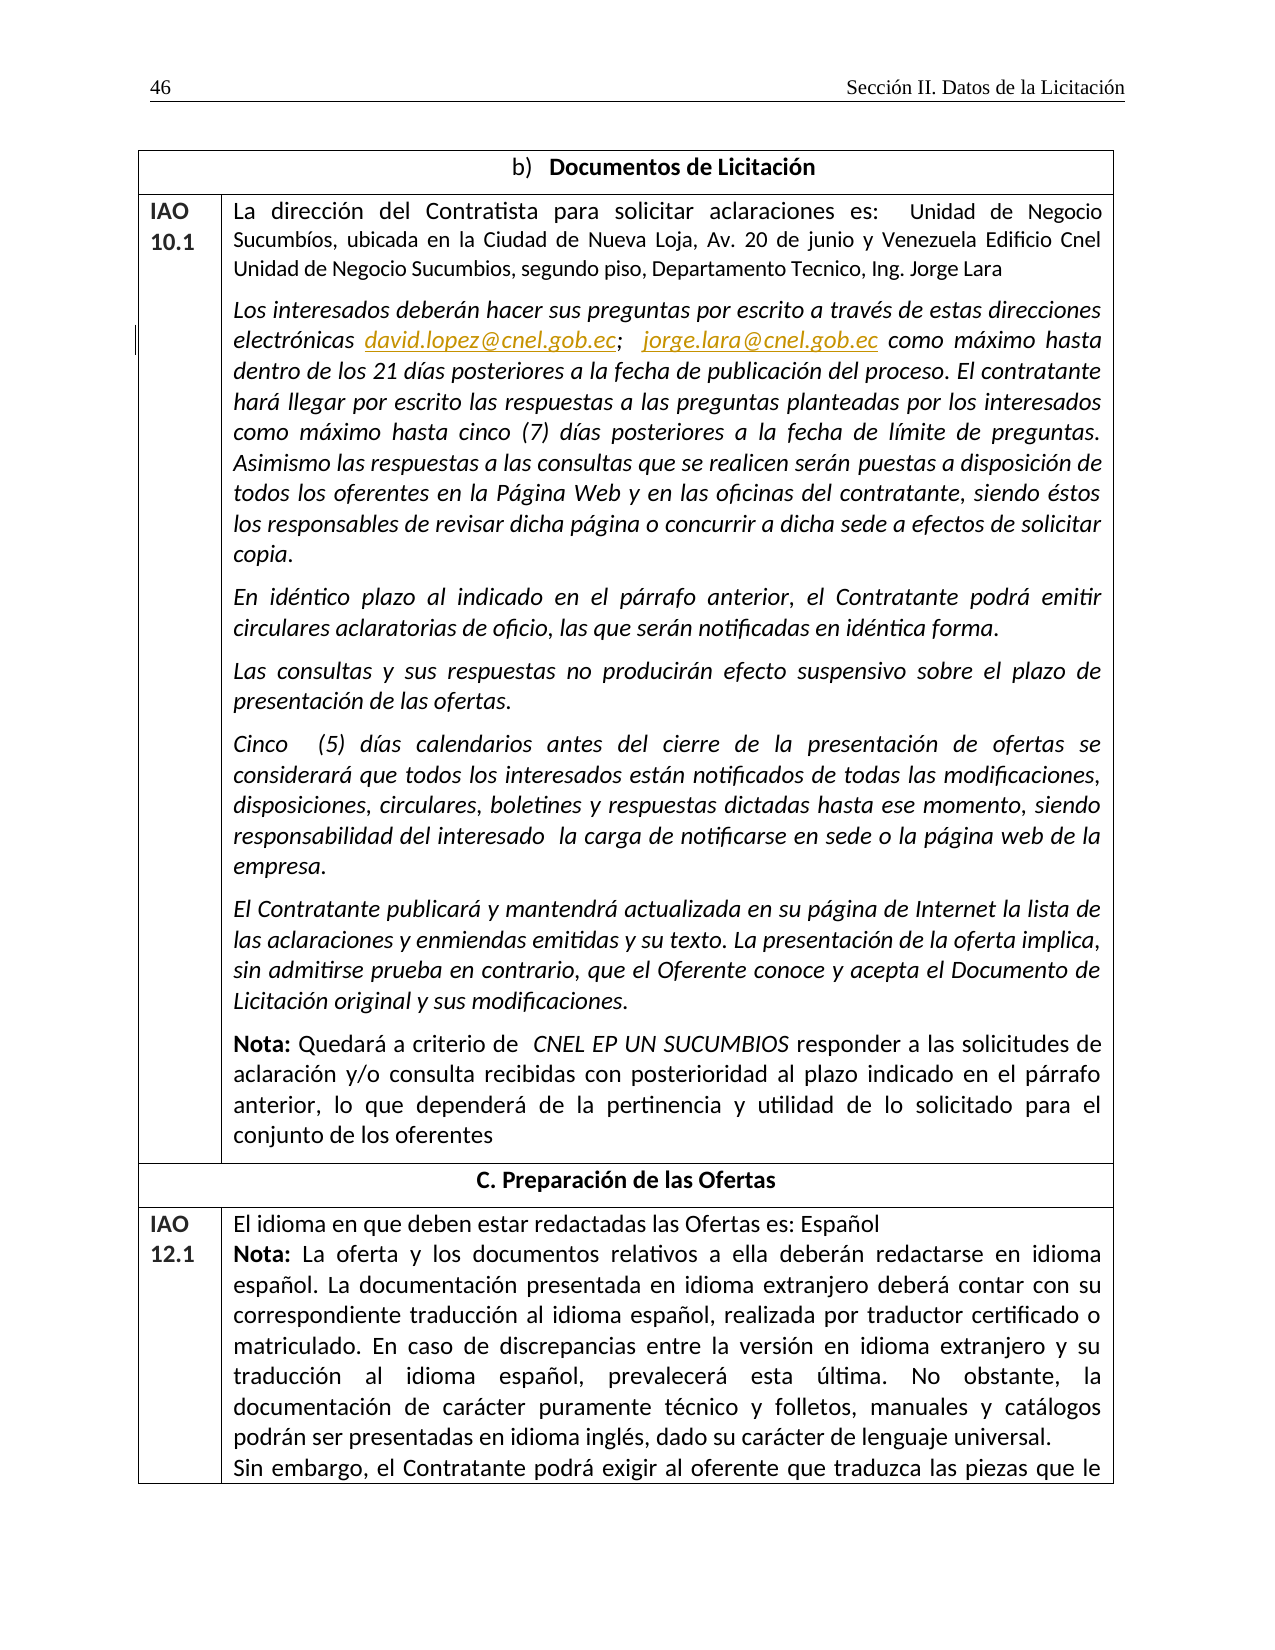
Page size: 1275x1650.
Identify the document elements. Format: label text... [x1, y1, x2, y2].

table_cell La dirección del Contratista para solicitar aclaraciones es: Unidad de Negocio Sucumbíos, ubicada en la Ciudad de Nueva Loja, Av. 20 de junio y Venezuela Edificio Cnel Unidad de Negocio Sucumbios, segundo piso, Departamento Tecnico, Ing. Jorge Lara Los interesados deberán hacer sus preguntas por escrito a través de estas direcciones electrónicas ; como máximo hasta dentro de los 21 días posteriores a la fecha de publicación del proceso. El contratante hará llegar por escrito las respuestas a las preguntas planteadas por los interesados como máximo hasta cinco (7) días posteriores a la fecha de límite de preguntas. Asimismo las respuestas a las consultas que se realicen serán puestas a disposición de todos los oferentes en la Página Web y en las oficinas del contratante, siendo éstos los responsables de revisar dicha página o concurrir a dicha sede a efectos de solicitar copia. En idéntico plazo al indicado en el párrafo anterior, el Contratante podrá emitir circulares aclaratorias de oficio, las que serán notificadas en idéntica forma. Las consultas y sus respuestas no producirán efecto suspensivo sobre el plazo de presentación de las ofertas. Cinco (5) días calendarios antes del cierre de la presentación de ofertas se considerará que todos los interesados están notificados de todas las modificaciones, disposiciones, circulares, boletines y respuestas dictadas hasta ese momento, siendo responsabilidad del interesado la carga de notificarse en sede o la página web de la empresa. El Contratante publicará y mantendrá actualizada en su página de Internet la lista de las aclaraciones y enmiendas emitidas y su texto. La presentación de la oferta implica, sin admitirse prueba en contrario, que el Oferente conoce y acepta el Documento de Licitación original y sus modificaciones. Nota: Quedará a criterio de CNEL EP UN SUCUMBIOS responder a las solicitudes de aclaración y/o consulta recibidas con posterioridad al plazo indicado en el párrafo anterior, lo que dependerá de la pertinencia y utilidad de lo solicitado para el conjunto de los oferentes [222, 195, 1113, 1163]
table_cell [222, 1208, 1113, 1482]
table_cell IAO 12.1 [139, 1208, 221, 1482]
table_cell C. Preparación de las Ofertas [139, 1164, 1113, 1207]
table_cell IAO 10.1 [139, 195, 221, 1163]
table_cell Documentos de Licitación [139, 151, 1113, 194]
